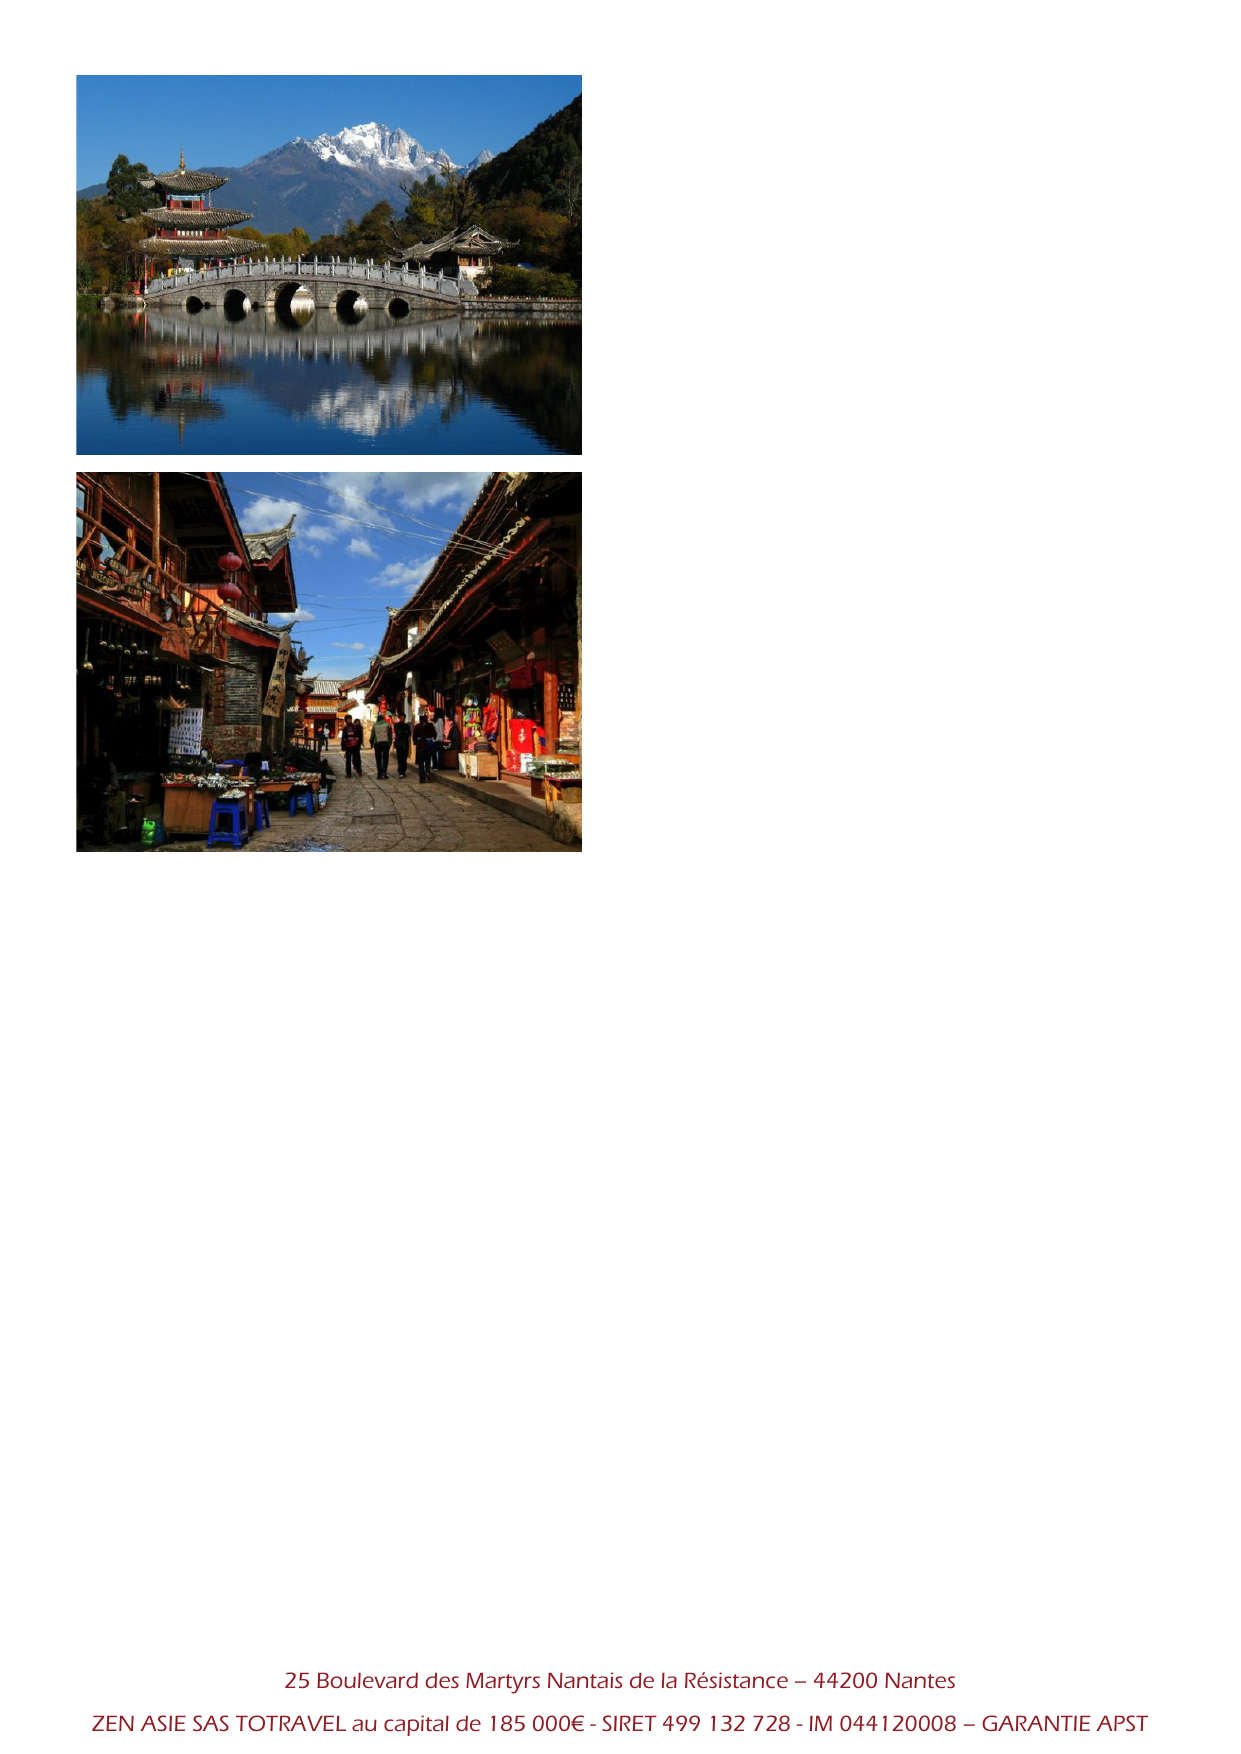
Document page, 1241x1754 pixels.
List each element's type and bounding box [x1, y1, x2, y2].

picture [76, 472, 582, 852]
picture [76, 75, 582, 455]
